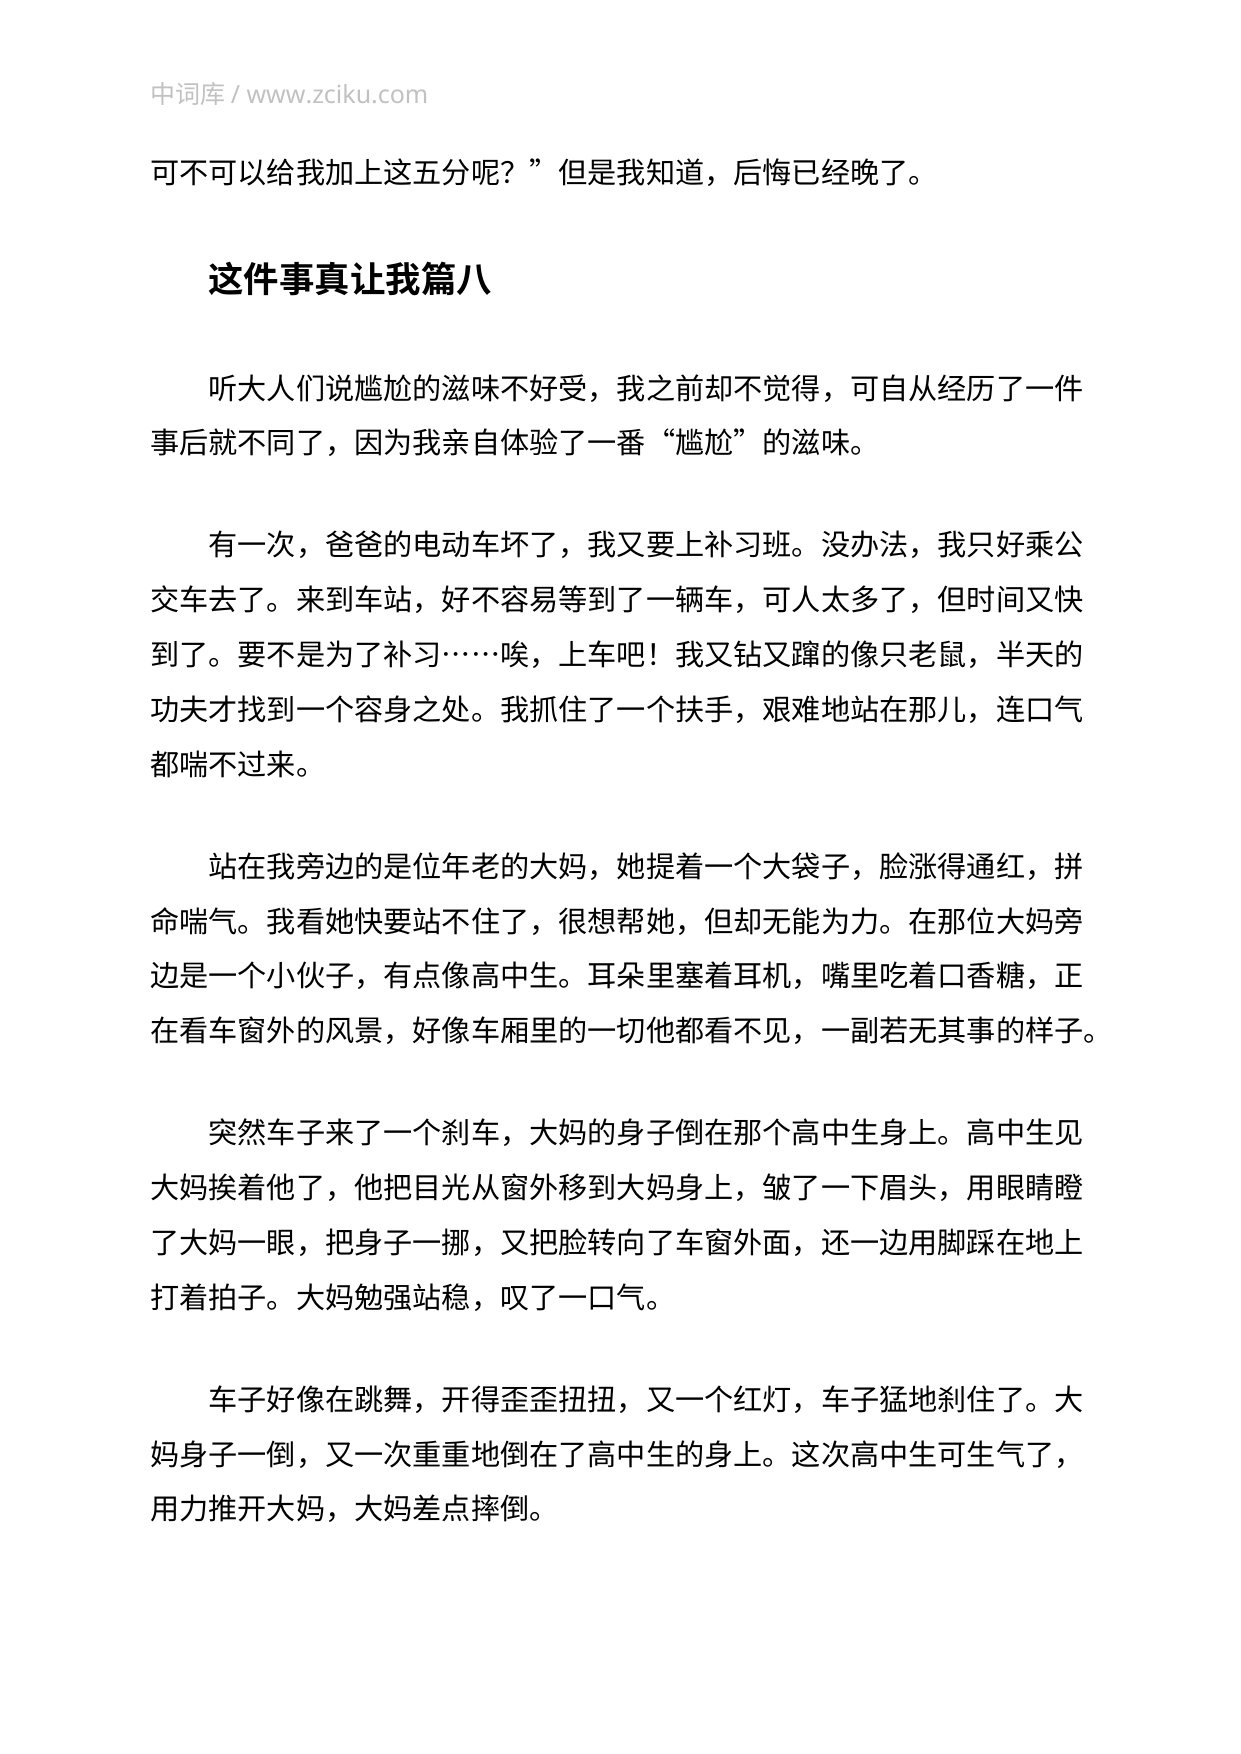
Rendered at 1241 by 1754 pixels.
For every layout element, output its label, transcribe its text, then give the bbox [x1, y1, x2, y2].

text 这件事真让我篇八 [150, 252, 1090, 303]
text 站在我旁边的是位年老的大妈，她提着一个大袋子，脸涨得通红，拼命喘气。我看她快要站不住了，很想帮她，但却无能为力。在那位大妈旁边是一个小伙子，有点像高中生。耳朵里塞着耳机，嘴里吃着口香糖，正在看车窗外的风景，好像车厢里的一切他都看不见，一副若无其事的样子。 [150, 843, 1090, 1050]
text 突然车子来了一个刹车，大妈的身子倒在那个高中生身上。高中生见大妈挨着他了，他把目光从窗外移到大妈身上，皱了一下眉头，用眼睛瞪了大妈一眼，把身子一挪，又把脸转向了车窗外面，还一边用脚踩在地上打着拍子。大妈勉强站稳，叹了一口气。 [150, 1110, 1090, 1317]
text 听大人们说尴尬的滋味不好受，我之前却不觉得，可自从经历了一件事后就不同了，因为我亲自体验了一番“尴尬”的滋味。 [150, 365, 1090, 462]
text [150, 150, 1090, 192]
text 车子好像在跳舞，开得歪歪扭扭，又一个红灯，车子猛地刹住了。大妈身子一倒，又一次重重地倒在了高中生的身上。这次高中生可生气了，用力推开大妈，大妈差点摔倒。 [150, 1376, 1090, 1528]
text 有一次，爸爸的电动车坏了，我又要上补习班。没办法，我只好乘公交车去了。来到车站，好不容易等到了一辆车，可人太多了，但时间又快到了。要不是为了补习……唉，上车吧！我又钻又蹿的像只老鼠，半天的功夫才找到一个容身之处。我抓住了一个扶手，艰难地站在那儿，连口气都喘不过来。 [150, 522, 1090, 784]
